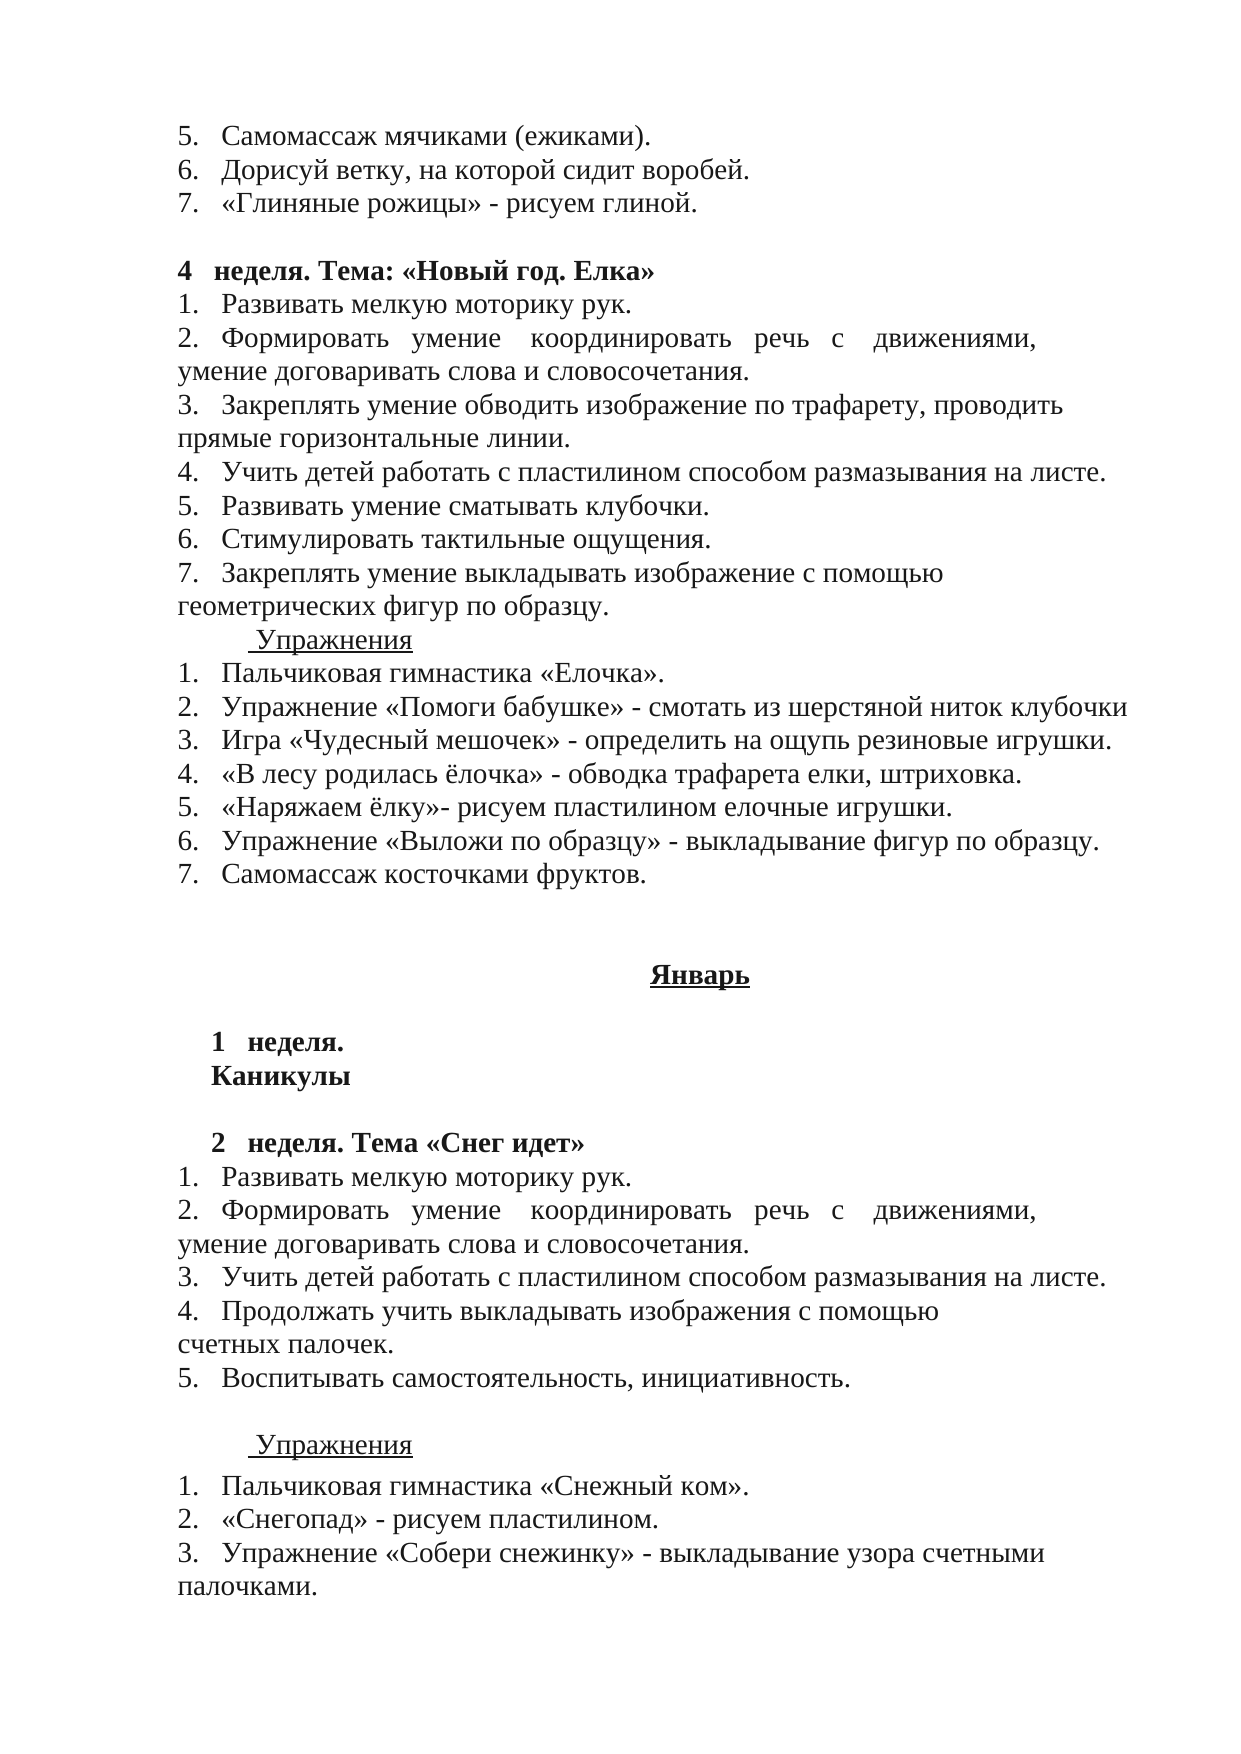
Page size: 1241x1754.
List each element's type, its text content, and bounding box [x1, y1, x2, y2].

text 7. «Глиняные рожицы» - рисуем глиной. [177, 185, 1152, 219]
text 6. Упражнение «Выложи по образцу» - выкладывание фигур по образцу. [177, 823, 1152, 857]
text 2. Формировать умение координировать речь с движениями, умение договаривать слова и словосочетания. [177, 320, 1140, 387]
text 3. Игра «Чудесный мешочек» - определить на ощупь резиновые игрушки. [177, 722, 1152, 756]
text 5. Самомассаж мячиками (ежиками). [177, 118, 1152, 152]
text Упражнения [248, 1427, 1152, 1461]
text 7. Самомассаж косточками фруктов. [177, 857, 1152, 890]
text 1. Пальчиковая гимнастика «Снежный ком». [177, 1468, 1152, 1501]
text 4. Продолжать учить выкладывать изображения с помощью счетных палочек. [177, 1293, 1152, 1360]
text 6. Стимулировать тактильные ощущения. [177, 521, 1152, 555]
text 3. Учить детей работать с пластилином способом размазывания на листе. [177, 1259, 1152, 1293]
text Январь [248, 957, 1152, 991]
text 1. Пальчиковая гимнастика «Елочка». [177, 655, 1152, 689]
text 2. Упражнение «Помоги бабушке» - смотать из шерстяной ниток клубочки [177, 689, 1152, 722]
text 4 неделя. Тема: «Новый год. Елка» [177, 253, 1152, 286]
text 1. Развивать мелкую моторику рук. [177, 286, 1152, 320]
text 3. Упражнение «Собери снежинку» - выкладывание узора счетными палочками. [177, 1535, 1138, 1602]
text 2. «Снегопад» - рисуем пластилином. [177, 1501, 1152, 1535]
text 5. «Наряжаем ёлку»- рисуем пластилином елочные игрушки. [177, 789, 1152, 823]
text Упражнения [248, 622, 1152, 655]
text 5. Развивать умение сматывать клубочки. [177, 488, 1152, 521]
text 1 неделя. Каникулы [211, 1024, 355, 1092]
text 4. Учить детей работать с пластилином способом размазывания на листе. [177, 454, 1152, 488]
text 6. Дорисуй ветку, на которой сидит воробей. [177, 152, 1152, 185]
text 3. Закреплять умение обводить изображение по трафарету, проводить прямые горизонтальные линии. [177, 387, 1139, 454]
text 7. Закреплять умение выкладывать изображение с помощью геометрических фигур по образцу. [177, 555, 1139, 622]
text 4. «В лесу родилась ёлочка» - обводка трафарета елки, штриховка. [177, 756, 1152, 789]
text 2. Формировать умение координировать речь с движениями, умение договаривать слова и словосочетания. [177, 1192, 1140, 1259]
text 2 неделя. Тема «Снег идет» [211, 1125, 1152, 1159]
text 5. Воспитывать самостоятельность, инициативность. [177, 1360, 1152, 1394]
text 1. Развивать мелкую моторику рук. [177, 1159, 1152, 1192]
